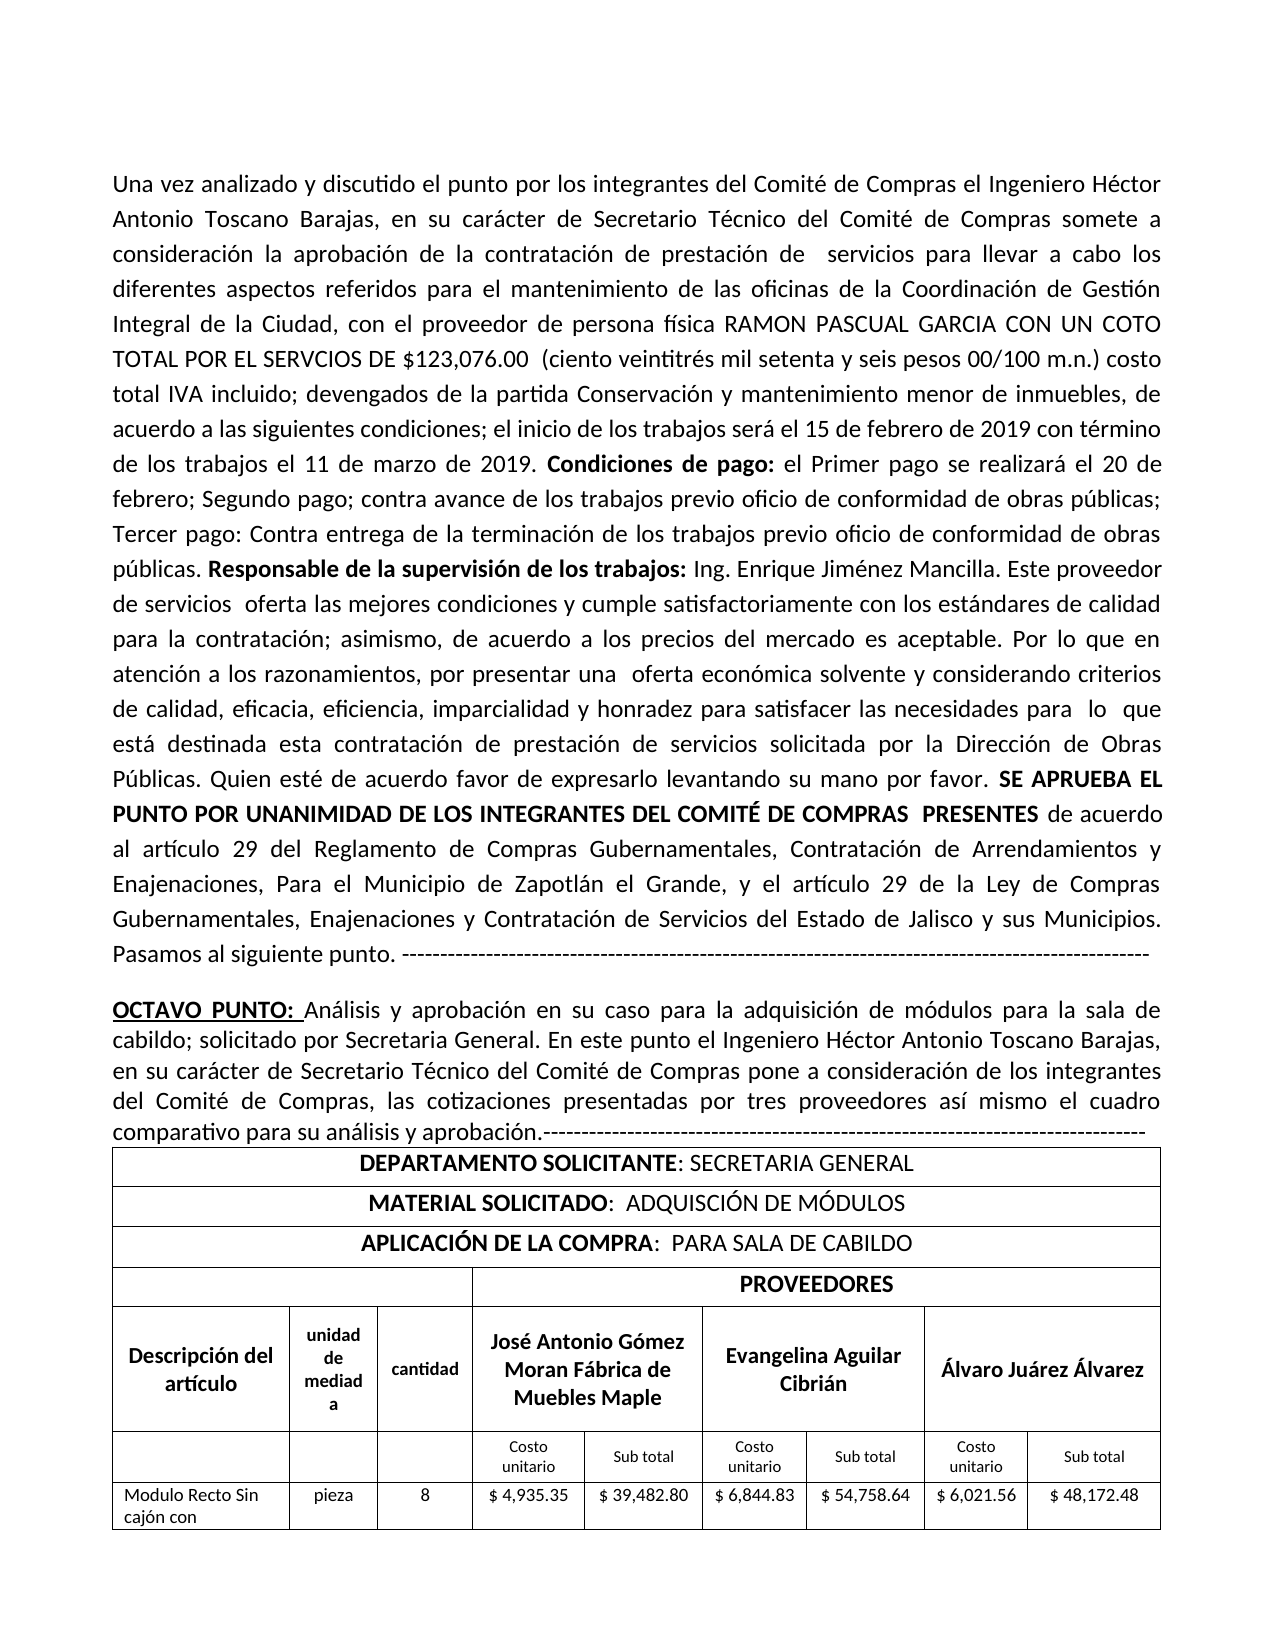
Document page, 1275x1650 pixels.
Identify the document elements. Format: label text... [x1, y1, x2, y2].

table_cell [290, 1432, 377, 1482]
table_cell MATERIAL SOLICITADO: ADQUISCIÓN DE MÓDULOS [113, 1187, 1160, 1226]
table_cell Evangelina Aguilar Cibrián [703, 1307, 924, 1431]
table_cell Costo unitario [925, 1432, 1027, 1482]
table_cell $ 6,844.83 [703, 1483, 806, 1528]
table_cell 8 [378, 1483, 472, 1528]
table_cell cantidad [378, 1307, 472, 1431]
table_cell APLICACIÓN DE LA COMPRA: PARA SALA DE CABILDO [113, 1227, 1160, 1267]
table_cell Sub total [1028, 1432, 1160, 1482]
table_cell $ 4,935.35 [473, 1483, 584, 1528]
table_cell [378, 1432, 472, 1482]
table_cell unidad de mediada [290, 1307, 377, 1431]
table_cell pieza [290, 1483, 377, 1528]
table_cell Descripción del artículo [113, 1307, 289, 1431]
table_cell Álvaro Juárez Álvarez [925, 1307, 1160, 1431]
text OCTAVO PUNTO: Análisis y aprobación en su caso para la adquisición de módulos para la sala de cabildo; solicitado por Secretaria General. En este punto el Ingeniero Héctor Antonio Toscano Barajas, en su carácter de Secretario Técnico del Comité de Compras pone a consideración de los integrantes del Comité de Compras, las cotizaciones presentadas por tres proveedores así mismo el cuadro comparativo para su análisis y aprobación.------------------------------------------------------------------------------- [112, 994, 1163, 1147]
table_header DEPARTAMENTO SOLICITANTE: SECRETARIA GENERAL [113, 1148, 1160, 1186]
table_cell $ 54,758.64 [807, 1483, 924, 1528]
table_cell Sub total [807, 1432, 924, 1482]
table_cell [113, 1268, 472, 1306]
table_cell [113, 1432, 289, 1482]
table_cell $ 39,482.80 [585, 1483, 702, 1528]
text Una vez analizado y discutido el punto por los integrantes del Comité de Compras el Ingeniero Héctor Antonio Toscano Barajas, en su carácter de Secretario Técnico del Comité de Compras somete a consideración la aprobación de la contratación de prestación de servicios para llevar a cabo los diferentes aspectos referidos para el mantenimiento de las oficinas de la Coordinación de Gestión Integral de la Ciudad, con el proveedor de persona física RAMON PASCUAL GARCIA CON UN COTO TOTAL POR EL SERVCIOS DE $123,076.00 (ciento veintitrés mil setenta y seis pesos 00/100 m.n.) costo total IVA incluido; devengados de la partida Conservación y mantenimiento menor de inmuebles, de acuerdo a las siguientes condiciones; el inicio de los trabajos será el 15 de febrero de 2019 con término de los trabajos el 11 de marzo de 2019. Condiciones de pago: el Primer pago se realizará el 20 de febrero; Segundo pago; contra avance de los trabajos previo oficio de conformidad de obras públicas; Tercer pago: Contra entrega de la terminación de los trabajos previo oficio de conformidad de obras públicas. Responsable de la supervisión de los trabajos: Ing. Enrique Jiménez Mancilla. Este proveedor de servicios oferta las mejores condiciones y cumple satisfactoriamente con los estándares de calidad para la contratación; asimismo, de acuerdo a los precios del mercado es aceptable. Por lo que en atención a los razonamientos, por presentar una oferta económica solvente y considerando criterios de calidad, eficacia, eficiencia, imparcialidad y honradez para satisfacer las necesidades para lo que está destinada esta contratación de prestación de servicios solicitada por la Dirección de Obras Públicas. Quien esté de acuerdo favor de expresarlo levantando su mano por favor. SE APRUEBA EL PUNTO POR UNANIMIDAD DE LOS INTEGRANTES DEL COMITÉ DE COMPRAS PRESENTES de acuerdo al artículo 29 del Reglamento de Compras Gubernamentales, Contratación de Arrendamientos y Enajenaciones, Para el Municipio de Zapotlán el Grande, y el artículo 29 de la Ley de Compras Gubernamentales, Enajenaciones y Contratación de Servicios del Estado de Jalisco y sus Municipios. Pasamos al siguiente punto. -------------------------------------------------------------------------------------------------- [112, 168, 1163, 969]
table_cell $ 6,021.56 [925, 1483, 1027, 1528]
table_cell Costo unitario [473, 1432, 584, 1482]
table_cell José Antonio Gómez Moran Fábrica de Muebles Maple [473, 1307, 702, 1431]
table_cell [113, 1483, 289, 1528]
table_cell PROVEEDORES [473, 1268, 1160, 1306]
table_cell $ 48,172.48 [1028, 1483, 1160, 1528]
table_cell Costo unitario [703, 1432, 806, 1482]
table_cell Sub total [585, 1432, 702, 1482]
